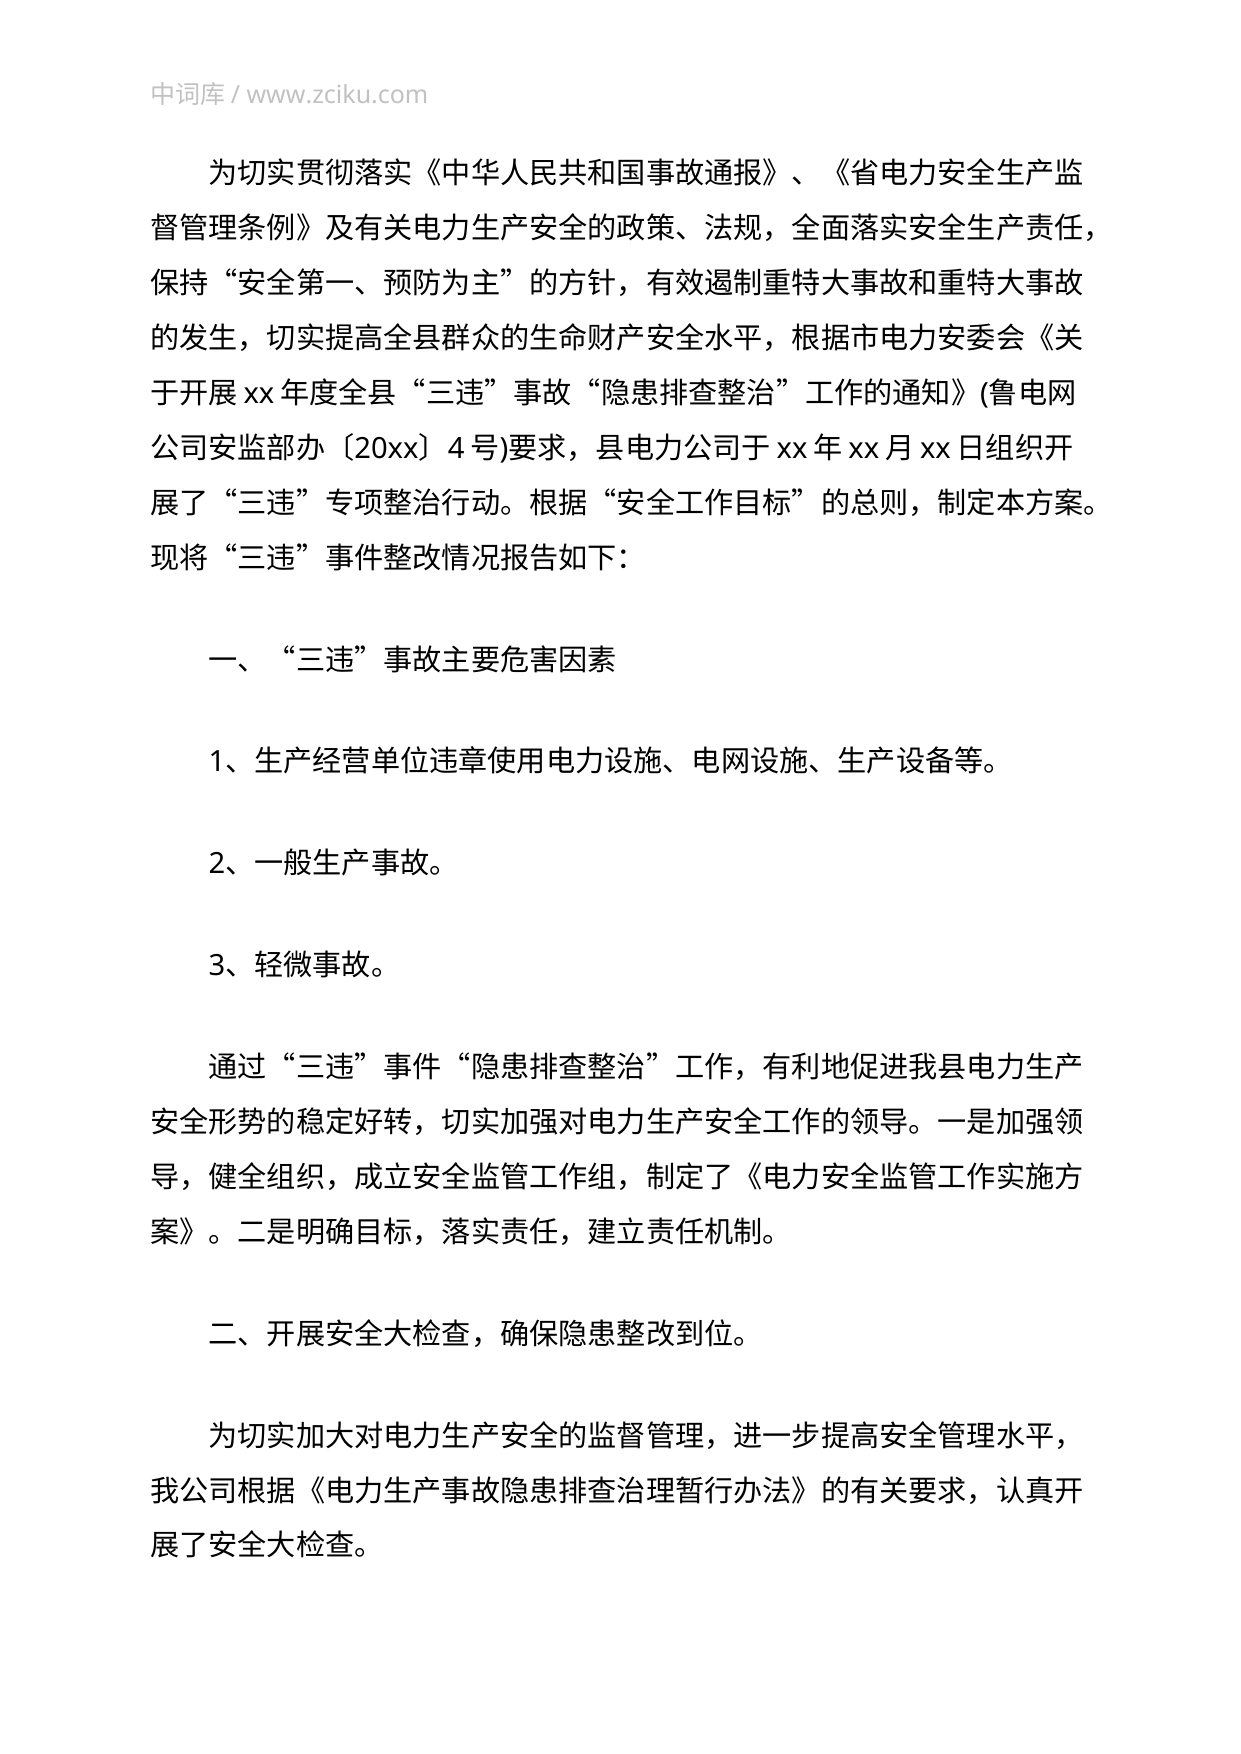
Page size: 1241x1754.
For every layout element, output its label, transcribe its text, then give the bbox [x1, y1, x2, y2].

text 3、轻微事故。 [150, 942, 1090, 984]
text 为切实贯彻落实《中华人民共和国事故通报》、《省电力安全生产监督管理条例》及有关电力生产安全的政策、法规，全面落实安全生产责任，保持“安全第一、预防为主”的方针，有效遏制重特大事故和重特大事故的发生，切实提高全县群众的生命财产安全水平，根据市电力安委会《关于开展xx年度全县“三违”事故“隐患排查整治”工作的通知》(鲁电网公司安监部办〔20xx〕4号)要求，县电力公司于xx年xx月xx日组织开展了“三违”专项整治行动。根据“安全工作目标”的总则，制定本方案。现将“三违”事件整改情况报告如下： [150, 150, 1090, 577]
text 二、开展安全大检查，确保隐患整改到位。 [150, 1310, 1090, 1353]
text 2、一般生产事故。 [150, 840, 1090, 882]
text 通过“三违”事件“隐患排查整治”工作，有利地促进我县电力生产安全形势的稳定好转，切实加强对电力生产安全工作的领导。一是加强领导，健全组织，成立安全监管工作组，制定了《电力安全监管工作实施方案》。二是明确目标，落实责任，建立责任机制。 [150, 1044, 1090, 1251]
text 1、生产经营单位违章使用电力设施、电网设施、生产设备等。 [150, 738, 1090, 780]
text 一、“三违”事故主要危害因素 [150, 636, 1090, 678]
text 为切实加大对电力生产安全的监督管理，进一步提高安全管理水平，我公司根据《电力生产事故隐患排查治理暂行办法》的有关要求，认真开展了安全大检查。 [150, 1412, 1090, 1564]
